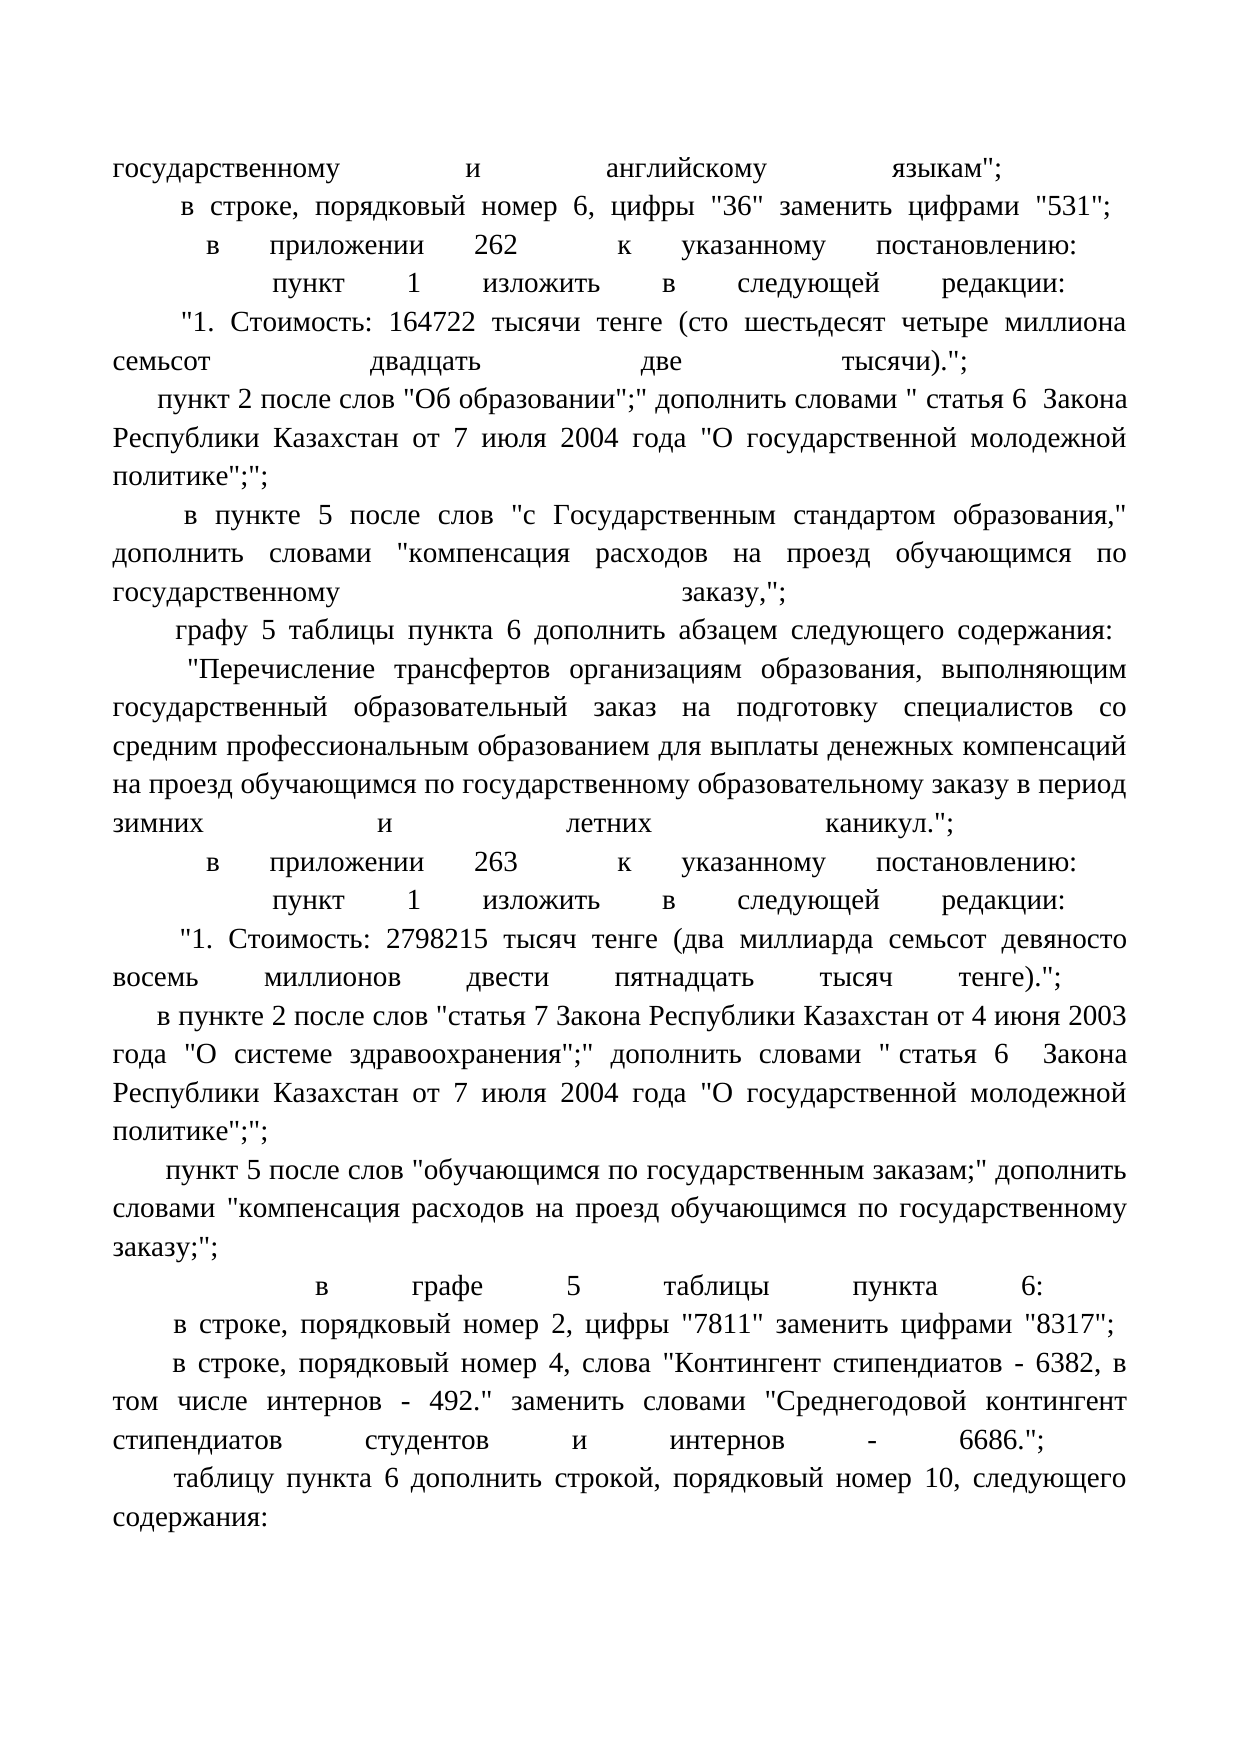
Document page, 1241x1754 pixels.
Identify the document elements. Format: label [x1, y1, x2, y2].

text [112, 150, 1128, 1532]
